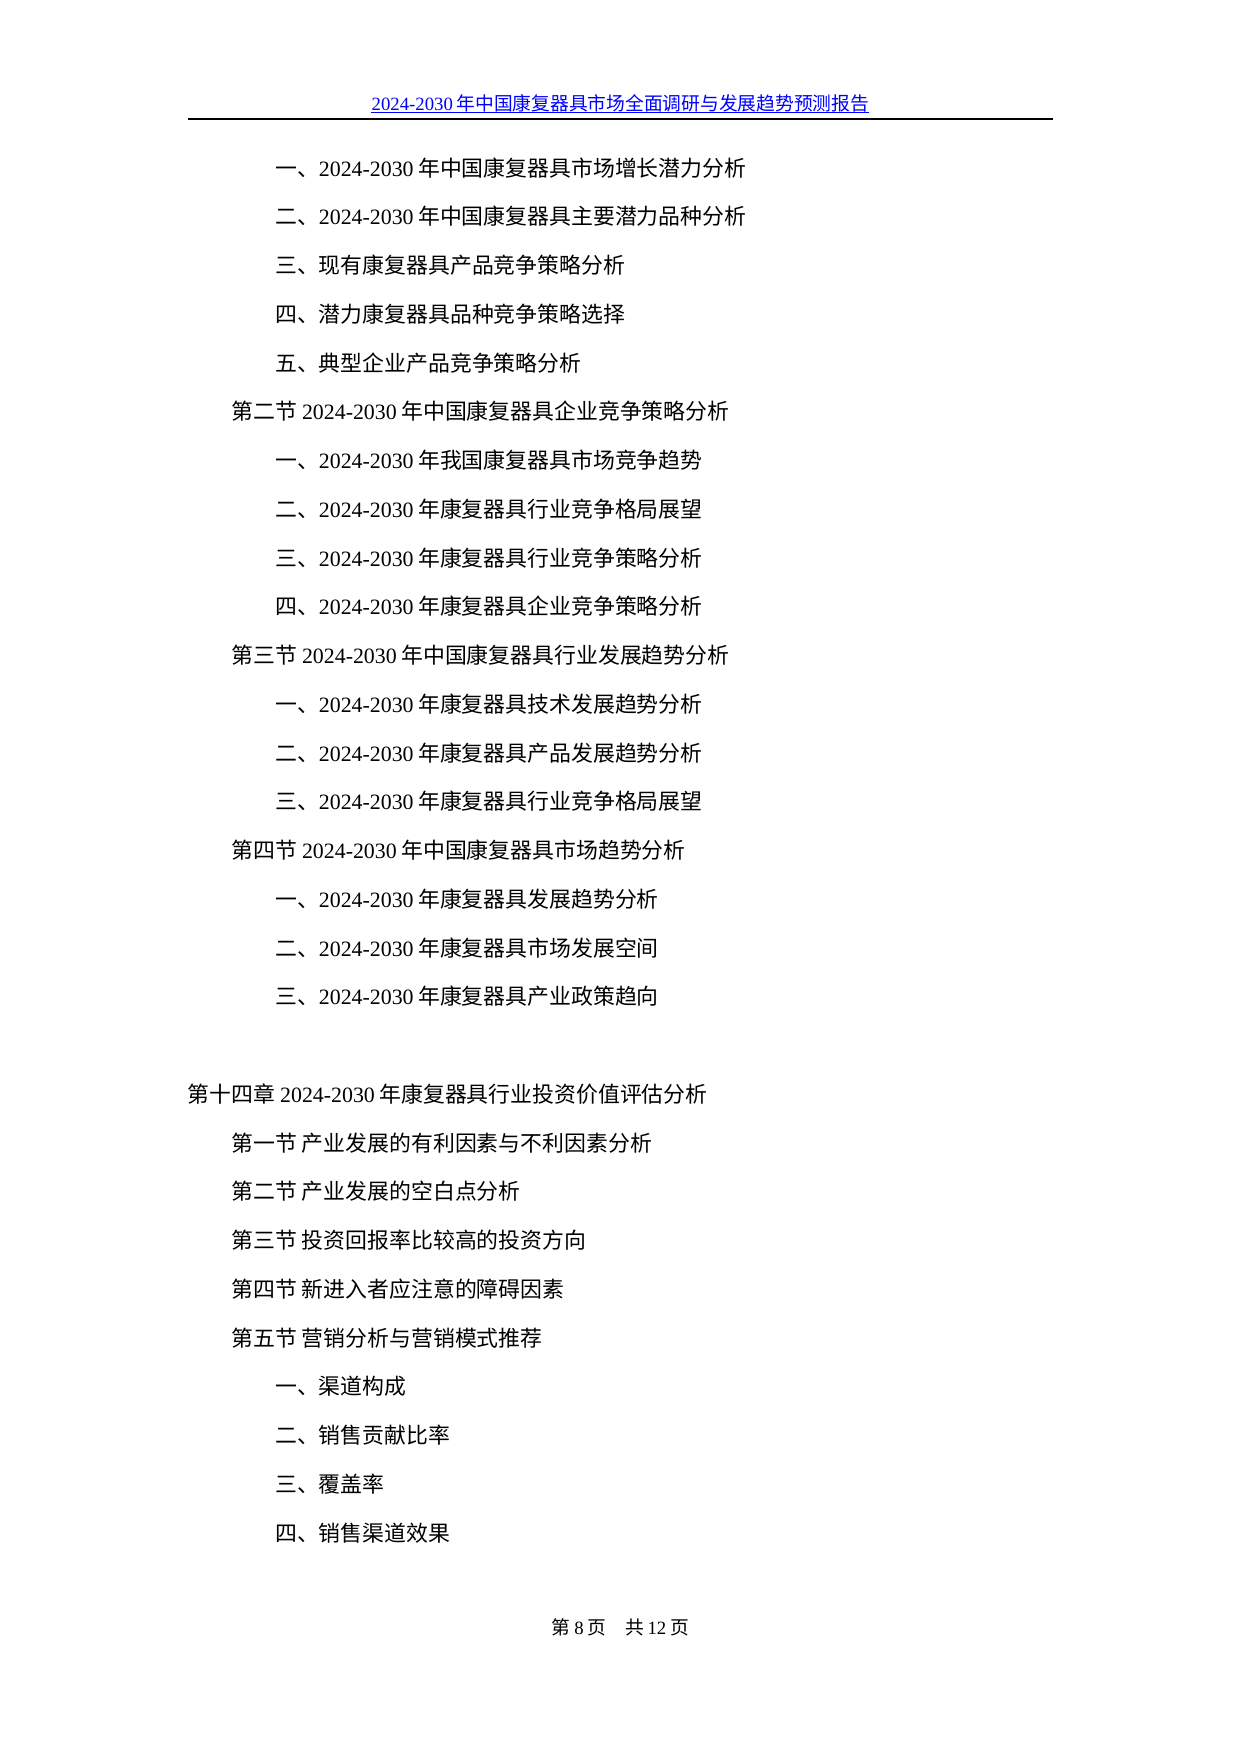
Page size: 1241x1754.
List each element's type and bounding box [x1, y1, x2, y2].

text [187, 150, 1053, 1548]
